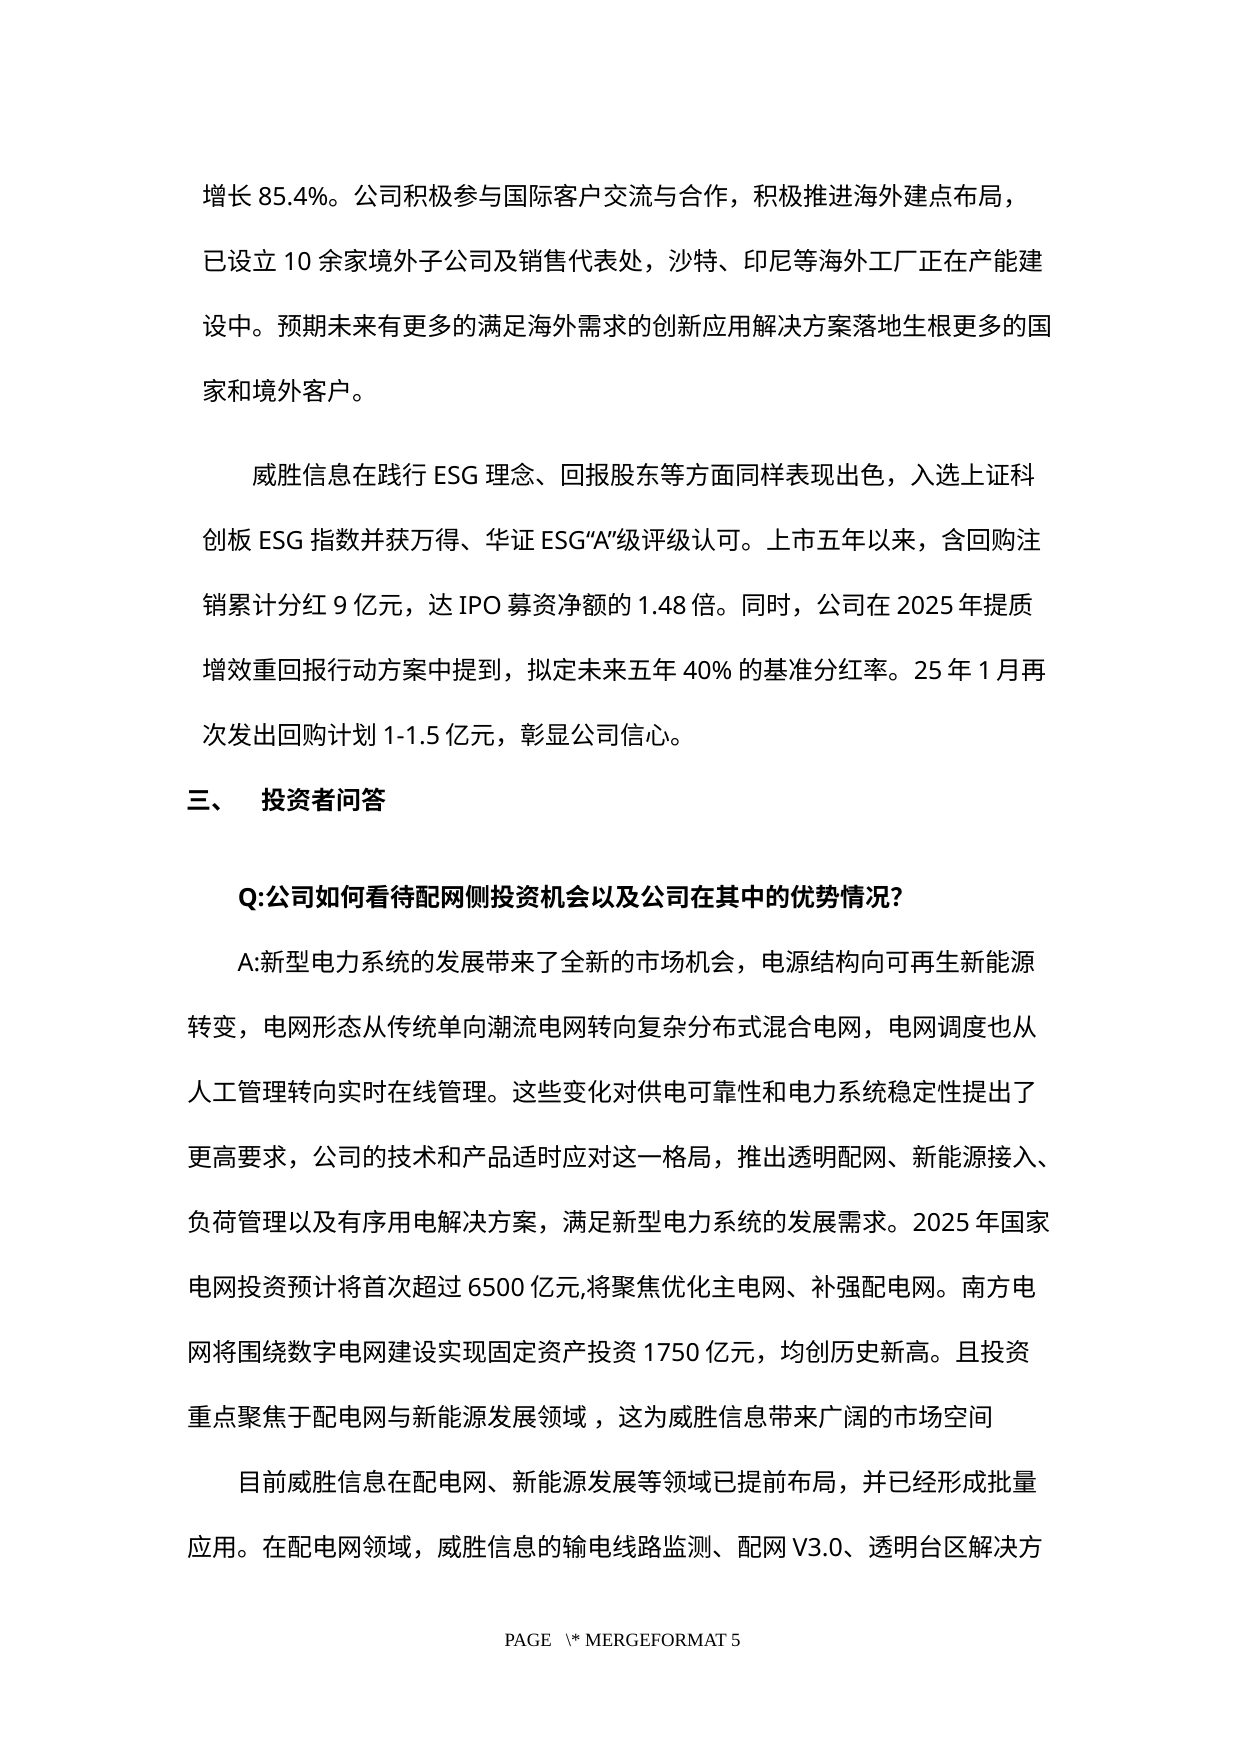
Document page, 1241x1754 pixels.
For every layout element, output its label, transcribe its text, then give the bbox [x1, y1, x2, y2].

text Q:公司如何看待配网侧投资机会以及公司在其中的优势情况？ [187, 863, 1053, 928]
list 投资者问答 [186, 766, 1053, 831]
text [187, 1448, 1053, 1578]
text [202, 162, 1053, 422]
text A:新型电力系统的发展带来了全新的市场机会，电源结构向可再生新能源转变，电网形态从传统单向潮流电网转向复杂分布式混合电网，电网调度也从人工管理转向实时在线管理。这些变化对供电可靠性和电力系统稳定性提出了更高要求，公司的技术和产品适时应对这一格局，推出透明配网、新能源接入、负荷管理以及有序用电解决方案，满足新型电力系统的发展需求。2025年国家电网投资预计将首次超过6500亿元,将聚焦优化主电网、补强配电网。南方电网将围绕数字电网建设实现固定资产投资1750亿元，均创历史新高。且投资重点聚焦于配电网与新能源发展领域 ，这为威胜信息带来广阔的市场空间 [187, 928, 1053, 1448]
text 威胜信息在践行 ESG 理念、回报股东等方面同样表现出色，入选上证科创板 ESG 指数并获万得、华证ESG“A”级评级认可。上市五年以来，含回购注销累计分红 9 亿元，达IPO募资净额的1.48倍。同时，公司在2025年提质增效重回报行动方案中提到，拟定未来五年 40% 的基准分红率。25年1月再次发出回购计划1-1.5亿元，彰显公司信心。 [202, 441, 1053, 766]
